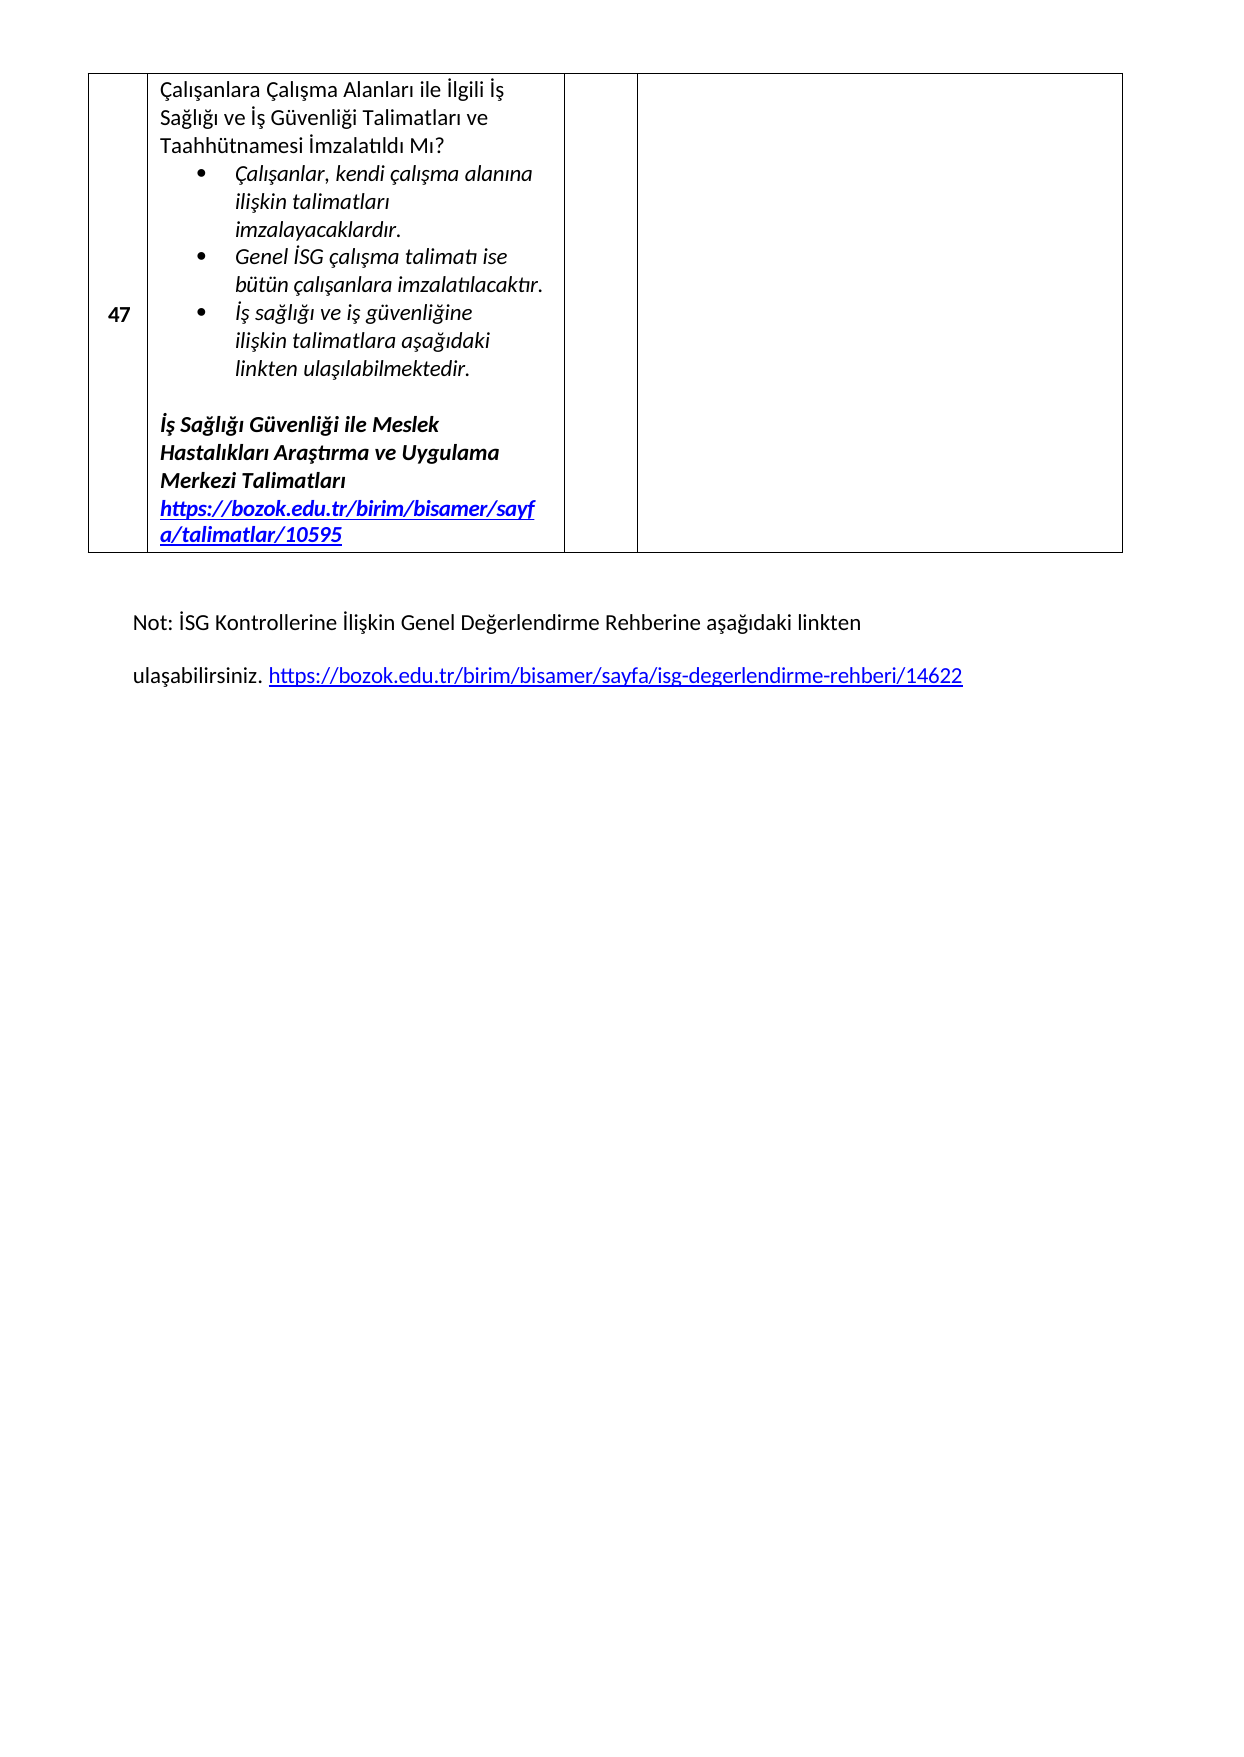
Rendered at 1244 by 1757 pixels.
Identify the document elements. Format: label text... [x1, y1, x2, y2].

table_header 47 [89, 74, 147, 552]
text Not: İSG Kontrollerine İlişkin Genel Değerlendirme Rehberine aşağıdaki linkten ulaşabilirsiniz. https://bozok.edu.tr/birim/bisamer/sayfa/isg-degerlendirme-rehberi/14622 [133, 608, 996, 689]
table_header Çalışanlara Çalışma Alanları ile İlgili İş Sağlığı ve İş Güvenliği Talimatları ve Taahhütnamesi İmzalatıldı Mı? Çalışanlar, kendi çalışma alanına ilişkin talimatları imzalayacaklardır. Genel İSG çalışma talimatı ise bütün çalışanlara imzalatılacaktır. İş sağlığı ve iş güvenliğine ilişkin talimatlara aşağıdaki linkten ulaşılabilmektedir. İş Sağlığı Güvenliği ile Meslek Hastalıkları Araştırma ve Uygulama Merkezi Talimatları https://bozok.edu.tr/birim/bisamer/sayf a/talimatlar/10595 [148, 74, 564, 552]
table_header [565, 74, 637, 552]
table_header [638, 74, 1122, 552]
